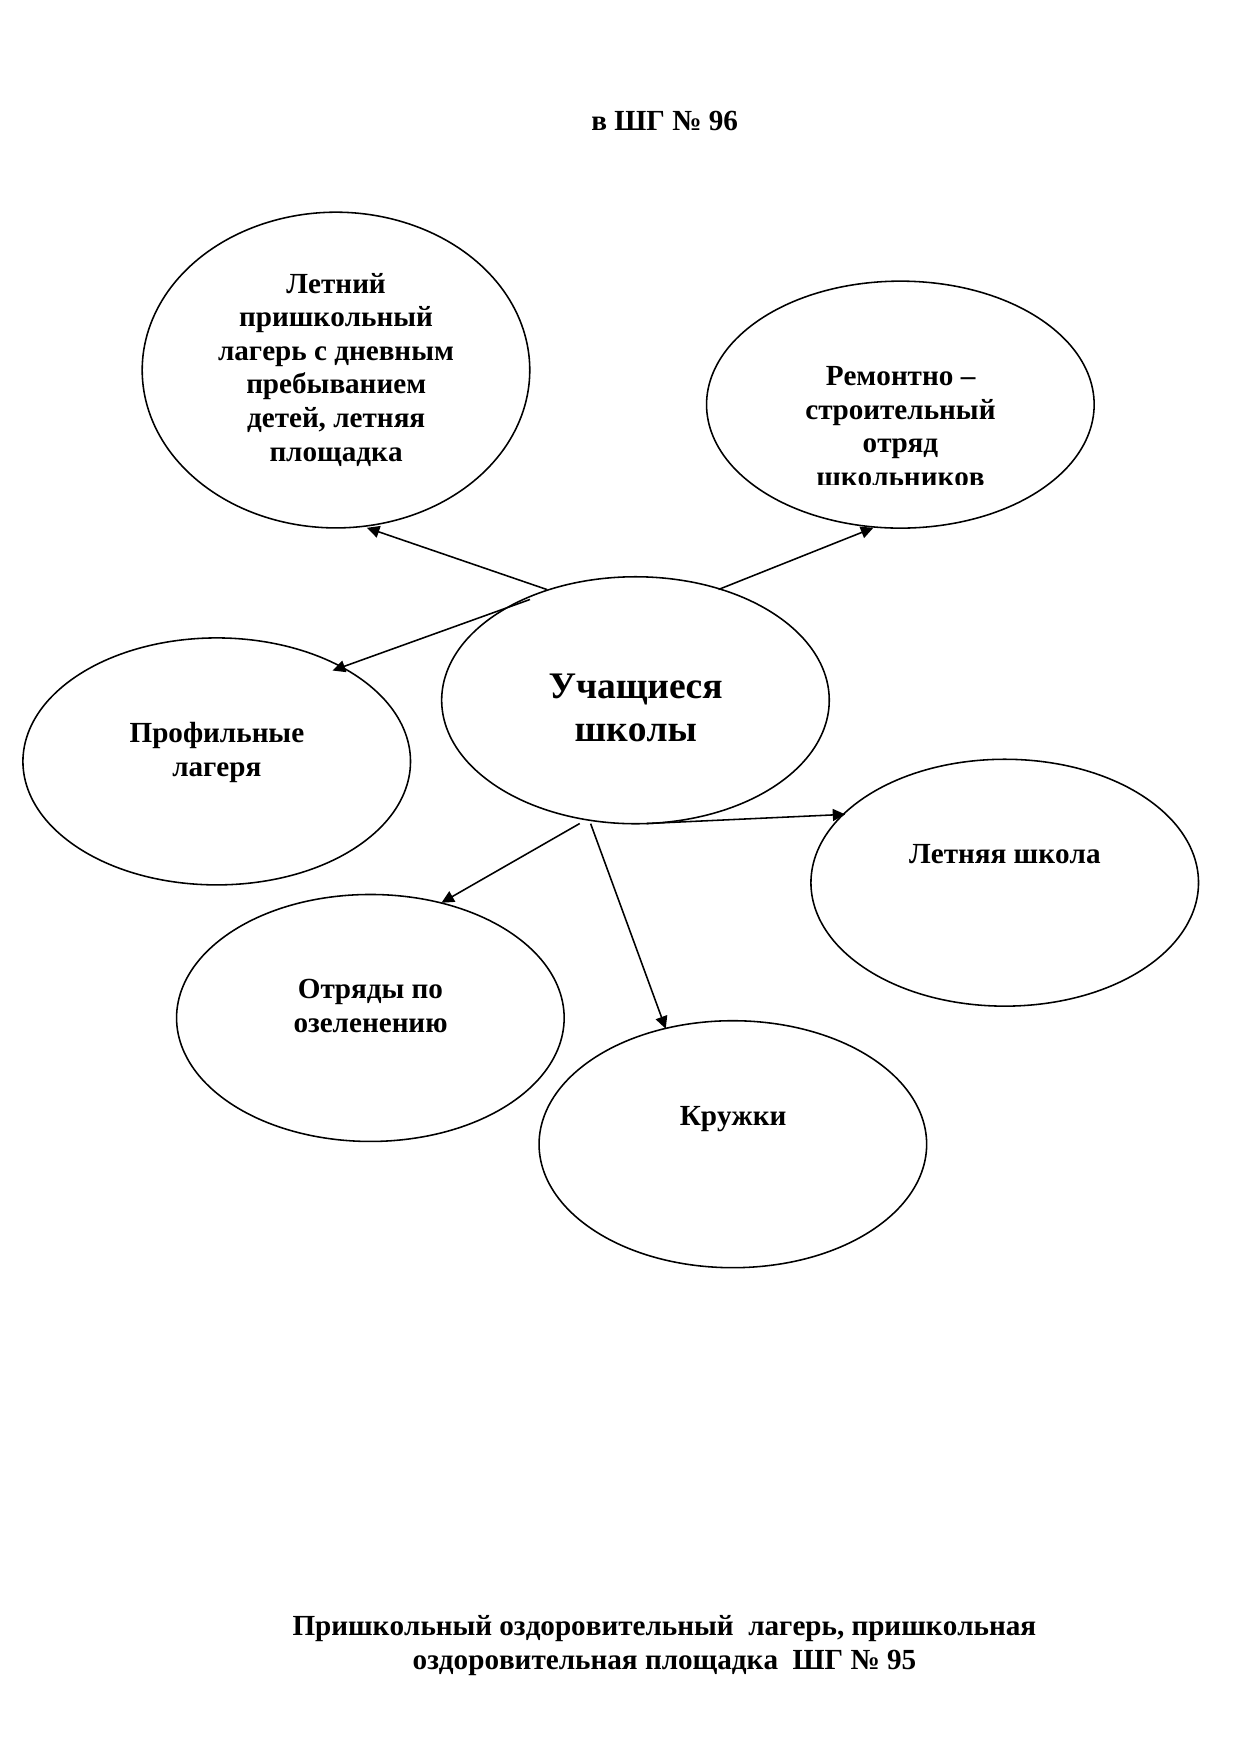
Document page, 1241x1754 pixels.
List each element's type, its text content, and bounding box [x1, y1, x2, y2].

text в ШГ № 96 [177, 103, 1152, 137]
text Пришкольный оздоровительный лагерь, пришкольная оздоровительная площадка ШГ № 95 [177, 1608, 1152, 1676]
